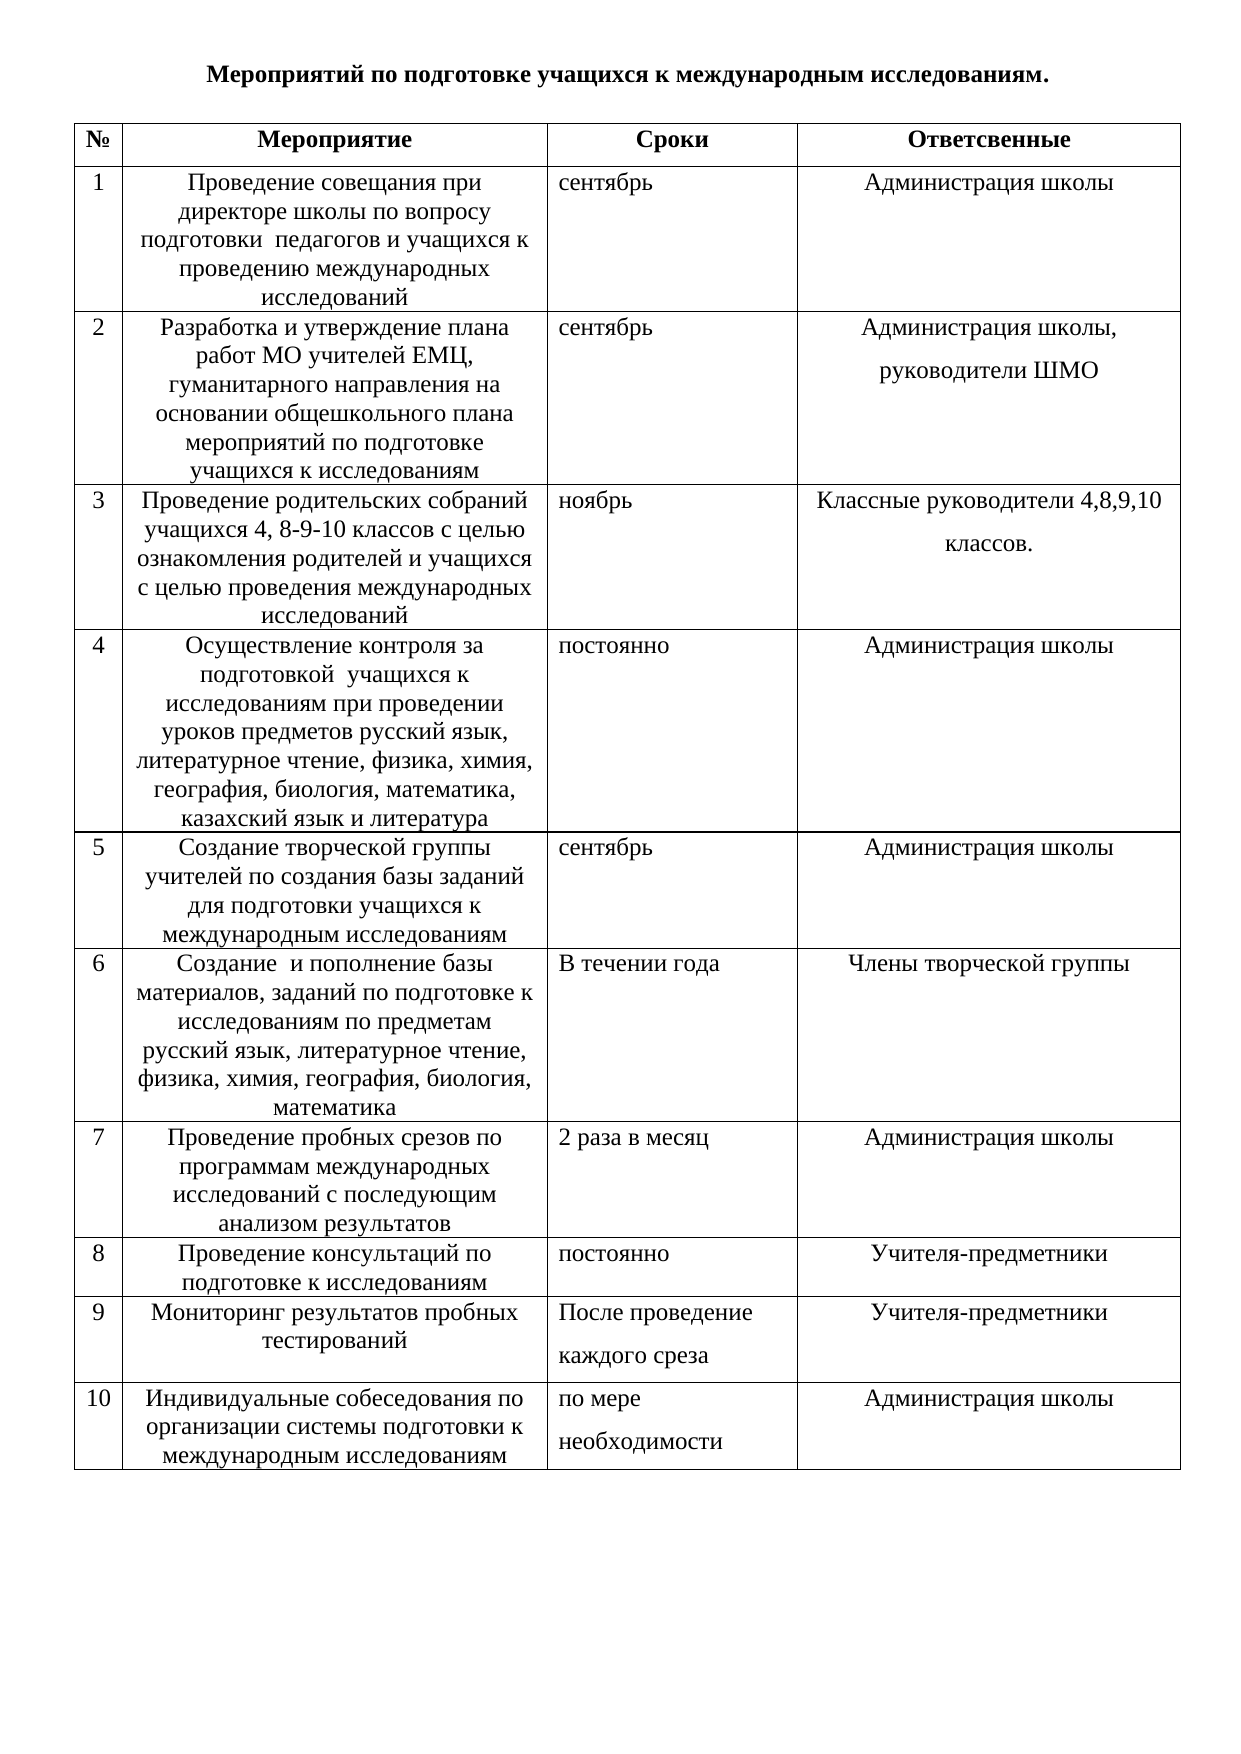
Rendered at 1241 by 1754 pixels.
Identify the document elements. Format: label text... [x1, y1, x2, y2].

table_cell сентябрь [548, 312, 797, 484]
table_cell Администрация школы [798, 833, 1180, 947]
table_cell Учителя-предметники [798, 1297, 1180, 1382]
table_cell 6 [75, 949, 122, 1121]
table_cell 4 [75, 630, 122, 831]
table_cell Проведение консультаций по подготовке к исследованиям [123, 1238, 547, 1296]
table_cell Осуществление контроля за подготовкой учащихся к исследованиям при проведении уроков предметов русский язык, литературное чтение, физика, химия, география, биология, математика, казахский язык и литература [123, 630, 547, 831]
table_cell Члены творческой группы [798, 949, 1180, 1121]
text Мероприятий по подготовке учащихся к международным исследованиям. [74, 59, 1181, 88]
table_cell постоянно [548, 1238, 797, 1296]
table_cell После проведение каждого среза [548, 1297, 797, 1382]
table_cell 2 [75, 312, 122, 484]
table_cell Создание и пополнение базы материалов, заданий по подготовке к исследованиям по предметам русский язык, литературное чтение, физика, химия, география, биология, математика [123, 949, 547, 1121]
table_cell Создание творческой группы учителей по создания базы заданий для подготовки учащихся к международным исследованиям [123, 833, 547, 947]
table_cell 7 [75, 1122, 122, 1237]
table_cell Администрация школы [798, 167, 1180, 311]
table_cell Администрация школы, руководители ШМО [798, 312, 1180, 484]
table_cell Проведение пробных срезов по программам международных исследований с последующим анализом результатов [123, 1122, 547, 1237]
table_cell 10 [75, 1383, 122, 1469]
table_cell Разработка и утверждение плана работ МО учителей ЕМЦ, гуманитарного направления на основании общешкольного плана мероприятий по подготовке учащихся к исследованиям [123, 312, 547, 484]
table_cell сентябрь [548, 833, 797, 947]
table_cell Классные руководители 4,8,9,10 классов. [798, 485, 1180, 629]
table_header Ответсвенные [798, 124, 1180, 166]
table_cell 2 раза в месяц [548, 1122, 797, 1237]
table_cell Проведение совещания при директоре школы по вопросу подготовки педагогов и учащихся к проведению международных исследований [123, 167, 547, 311]
table_cell Индивидуальные собеседования по организации системы подготовки к международным исследованиям [123, 1383, 547, 1469]
table_cell 3 [75, 485, 122, 629]
table_cell 5 [75, 833, 122, 947]
table_cell Мониторинг результатов пробных тестирований [123, 1297, 547, 1382]
table_cell 9 [75, 1297, 122, 1382]
table_header Сроки [548, 124, 797, 166]
table_cell Администрация школы [798, 630, 1180, 831]
table_cell по мере необходимости [548, 1383, 797, 1469]
table_header № [75, 124, 122, 166]
table_cell сентябрь [548, 167, 797, 311]
table_header Мероприятие [123, 124, 547, 166]
table_cell Учителя-предметники [798, 1238, 1180, 1296]
table_cell ноябрь [548, 485, 797, 629]
table_cell Проведение родительских собраний учащихся 4, 8-9-10 классов с целью ознакомления родителей и учащихся с целью проведения международных исследований [123, 485, 547, 629]
table_cell 8 [75, 1238, 122, 1296]
table_cell Администрация школы [798, 1383, 1180, 1469]
table_cell Администрация школы [798, 1122, 1180, 1237]
table_cell В течении года [548, 949, 797, 1121]
table_cell 1 [75, 167, 122, 311]
table_cell постоянно [548, 630, 797, 831]
